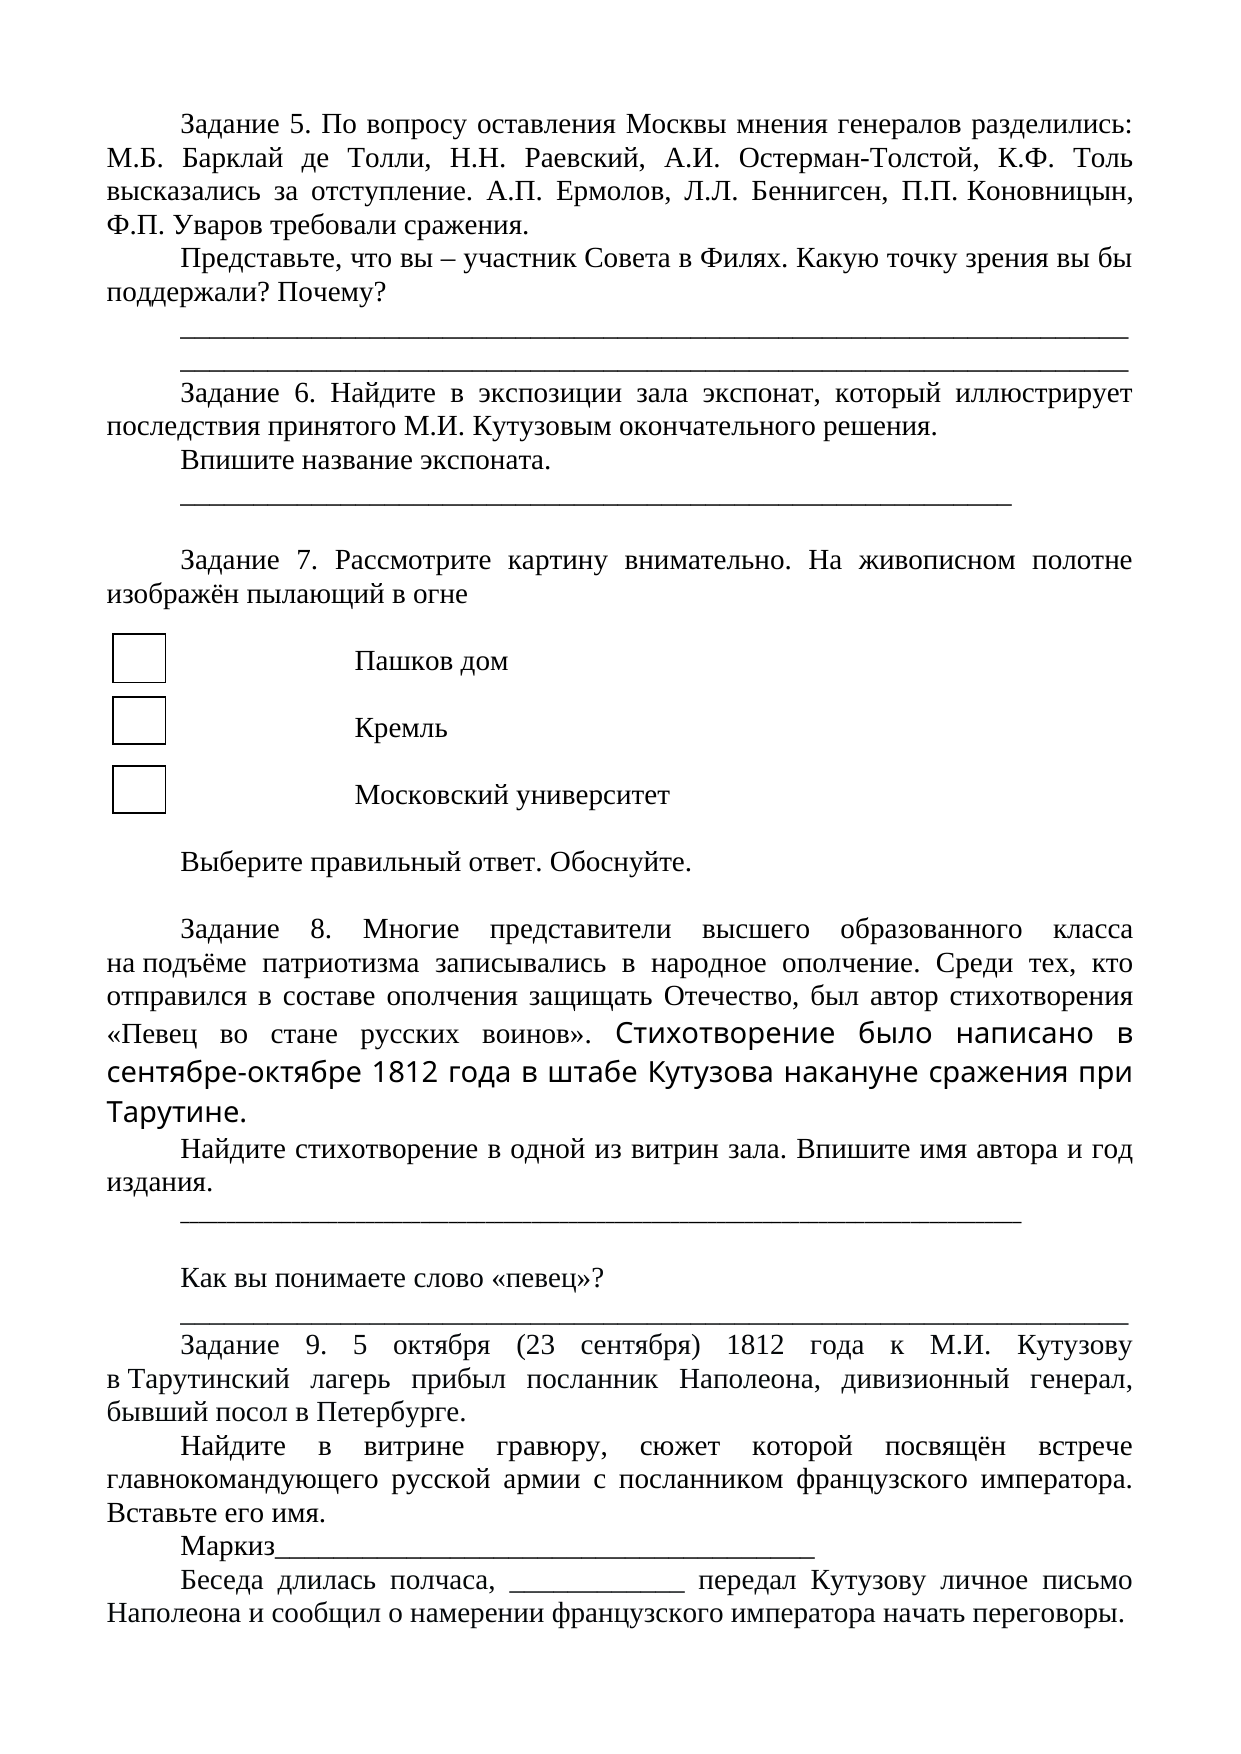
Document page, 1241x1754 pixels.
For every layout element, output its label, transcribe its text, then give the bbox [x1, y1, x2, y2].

text Кремль [166, 710, 1134, 744]
text Московский университет [166, 777, 1134, 811]
text Задание 9. 5 октября (23 сентября) 1812 года к М.И. Кутузову в Тарутинский лагерь прибыл посланник Наполеона, дивизионный генерал, бывший посол в Петербурге. [106, 1327, 1134, 1428]
text Задание 7. Рассмотрите картину внимательно. На живописном полотне изображён пылающий в огне [106, 542, 1134, 609]
text Впишите название экспоната. [106, 442, 1134, 475]
text Задание 5. По вопросу оставления Москвы мнения генералов разделились: М.Б. Барклай де Толли, Н.Н. Раевский, А.И. Остерман-Толстой, К.Ф. Толь высказались за отступление. А.П. Ермолов, Л.Л. Беннигсен, П.П. Коновницын, Ф.П. Уваров требовали сражения. [106, 106, 1134, 241]
text Маркиз_____________________________________ [106, 1528, 1134, 1562]
text Задание 6. Найдите в экспозиции зала экспонат, который иллюстрирует последствия принятого М.И. Кутузовым окончательного решения. [106, 375, 1134, 442]
text Найдите стихотворение в одной из витрин зала. Впишите имя автора и год издания. [106, 1131, 1134, 1198]
text _________________________________________________________ [106, 475, 1134, 509]
text Как вы понимаете слово «певец»? [106, 1260, 1134, 1294]
text Беседа длилась полчаса, ____________ передал Кутузову личное письмо Наполеона и сообщил о намерении французского императора начать переговоры. [106, 1562, 1134, 1629]
text Пашков дом [166, 643, 1134, 677]
text Найдите в витрине гравюру, сюжет которой посвящён встрече главнокомандующего русской армии с посланником французского императора. Вставьте его имя. [106, 1428, 1134, 1528]
text Выберите правильный ответ. Обоснуйте. [106, 844, 1134, 878]
text ___________________________________________________________________________________________ [106, 1198, 1134, 1227]
text __________________________________________________________________________________________________________________________________ [180, 308, 1134, 375]
text Представьте, что вы – участник Совета в Филях. Какую точку зрения вы бы поддержали? Почему? [106, 241, 1134, 308]
text _________________________________________________________________ [106, 1294, 1134, 1327]
text Задание 8. Многие представители высшего образованного класса на подъёме патриотизма записывались в народное ополчение. Среди тех, кто отправился в составе ополчения защищать Отечество, был автор стихотворения «Певец во стане русских воинов». Стихотворение было написано в сентябре-октябре 1812 года в штабе Кутузова накануне сражения при Тарутине. [106, 1012, 1134, 1131]
